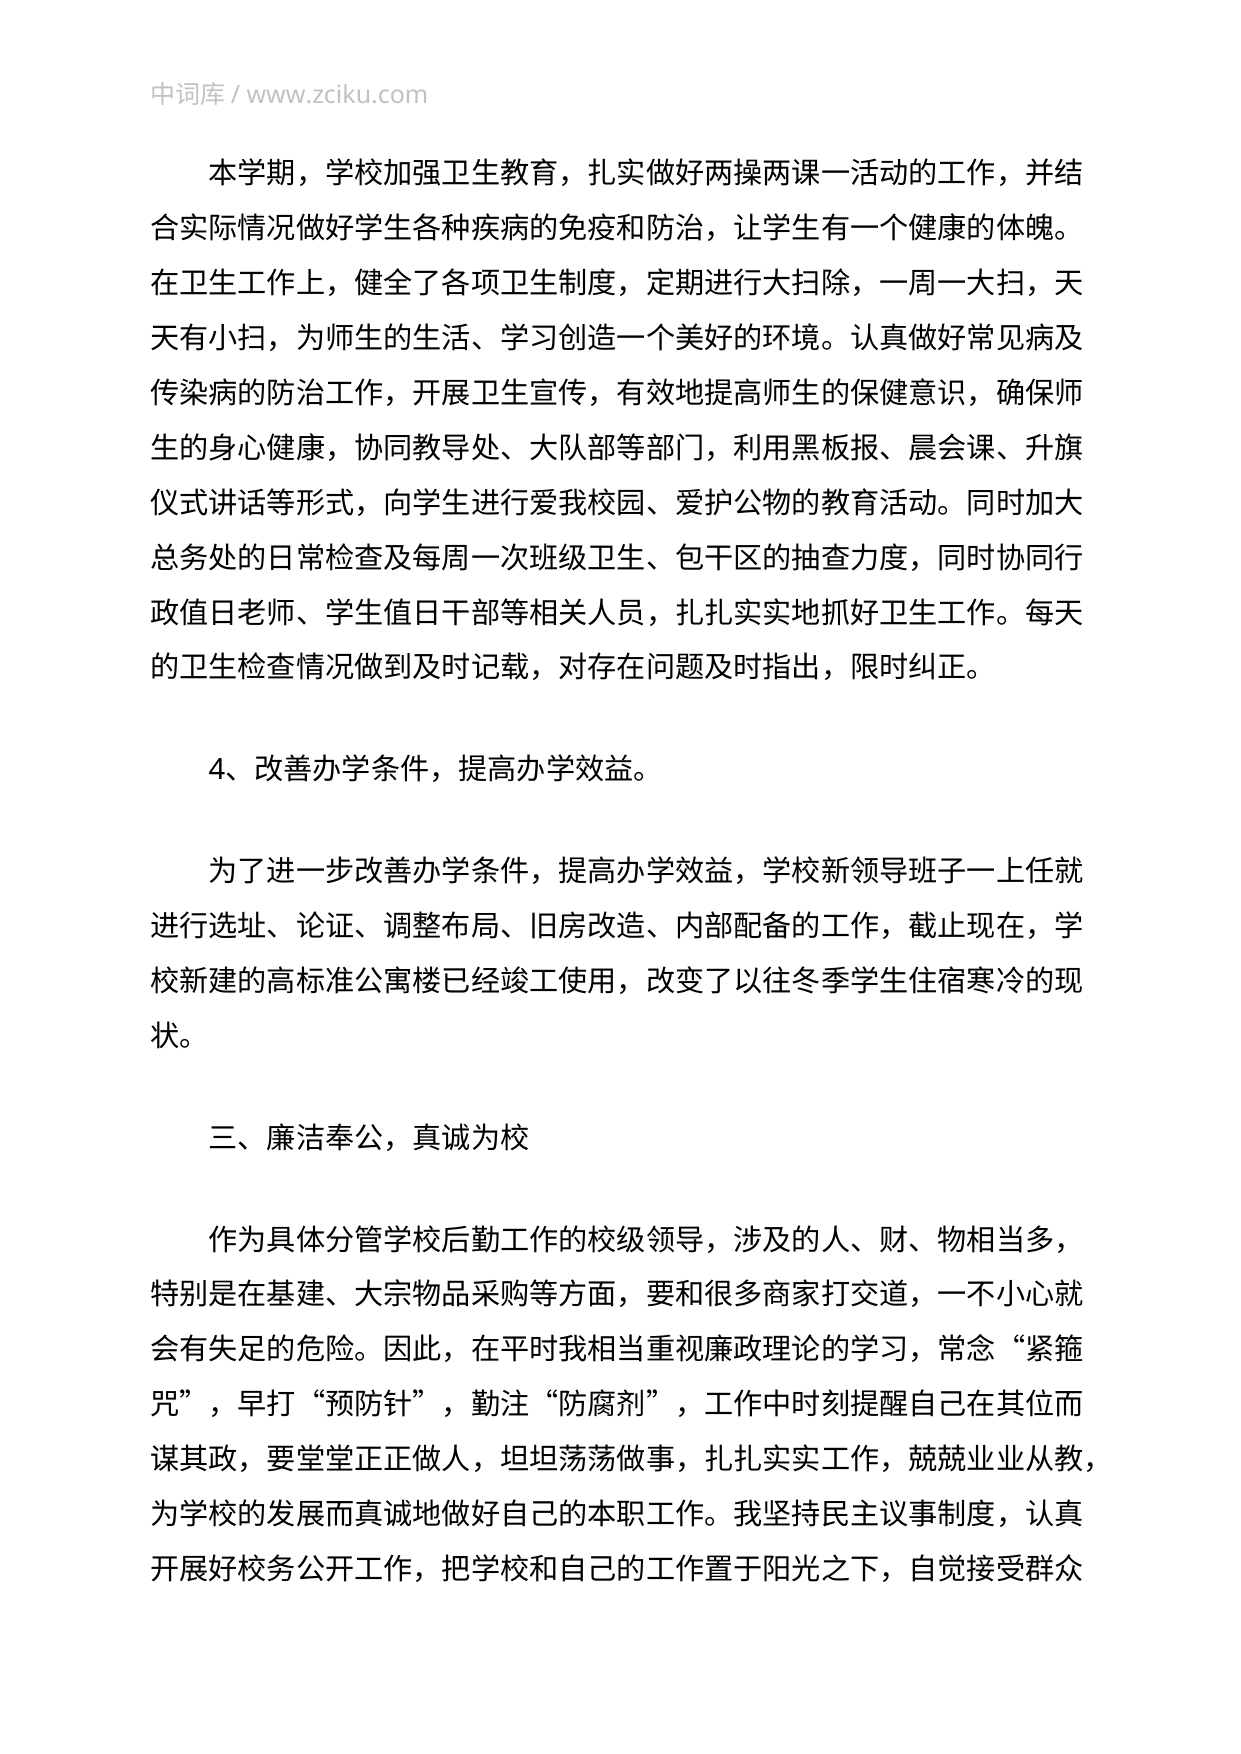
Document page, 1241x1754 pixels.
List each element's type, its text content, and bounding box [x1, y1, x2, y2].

text 为了进一步改善办学条件，提高办学效益，学校新领导班子一上任就进行选址、论证、调整布局、旧房改造、内部配备的工作，截止现在，学校新建的高标准公寓楼已经竣工使用，改变了以往冬季学生住宿寒冷的现状。 [150, 848, 1090, 1055]
text 本学期，学校加强卫生教育，扎实做好两操两课一活动的工作，并结合实际情况做好学生各种疾病的免疫和防治，让学生有一个健康的体魄。在卫生工作上，健全了各项卫生制度，定期进行大扫除，一周一大扫，天天有小扫，为师生的生活、学习创造一个美好的环境。认真做好常见病及传染病的防治工作，开展卫生宣传，有效地提高师生的保健意识，确保师生的身心健康，协同教导处、大队部等部门，利用黑板报、晨会课、升旗仪式讲话等形式，向学生进行爱我校园、爱护公物的教育活动。同时加大总务处的日常检查及每周一次班级卫生、包干区的抽查力度，同时协同行政值日老师、学生值日干部等相关人员，扎扎实实地抓好卫生工作。每天的卫生检查情况做到及时记载，对存在问题及时指出，限时纠正。 [150, 150, 1090, 686]
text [150, 1216, 1090, 1588]
text 三、廉洁奉公，真诚为校 [150, 1114, 1090, 1157]
text 4、改善办学条件，提高办学效益。 [150, 746, 1090, 788]
